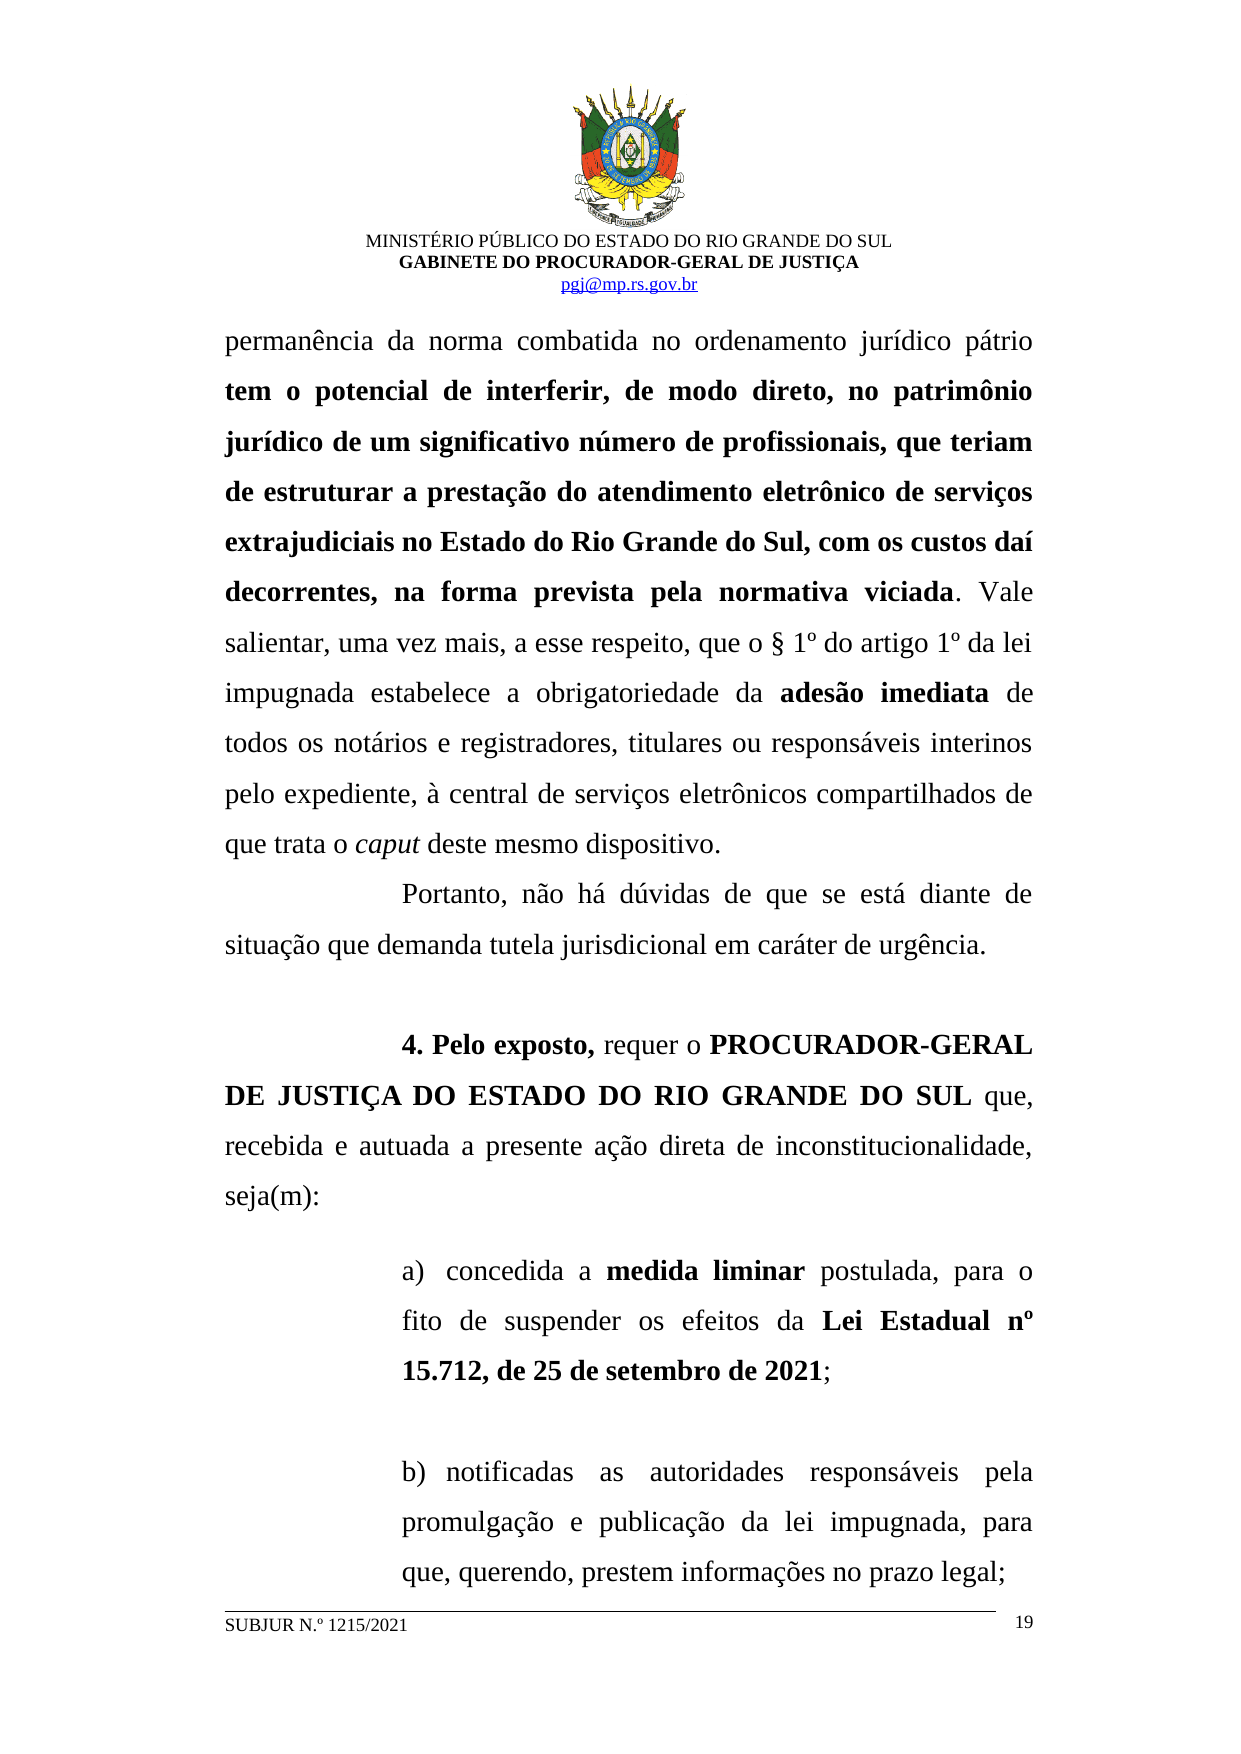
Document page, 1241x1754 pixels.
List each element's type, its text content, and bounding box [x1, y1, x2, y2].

picture [570, 82, 688, 230]
list concedida a medida liminar postulada, para o fito de suspender os efeitos da Lei Estadual nº 15.712, de 25 de setembro de 2021; [402, 1253, 1033, 1387]
text Portanto, não há dúvidas de que se está diante de situação que demanda tutela jurisdicional em caráter de urgência. [224, 876, 1033, 960]
list notificadas as autoridades responsáveis pela promulgação e publicação da lei impugnada, para que, querendo, prestem informações no prazo legal; [402, 1454, 1033, 1588]
subtitle 4. Pelo exposto, requer o PROCURADOR-GERAL DE JUSTIÇA DO ESTADO DO RIO GRANDE DO SUL que, recebida e autuada a presente ação direta de inconstitucionalidade, seja(m): [224, 1027, 1033, 1212]
